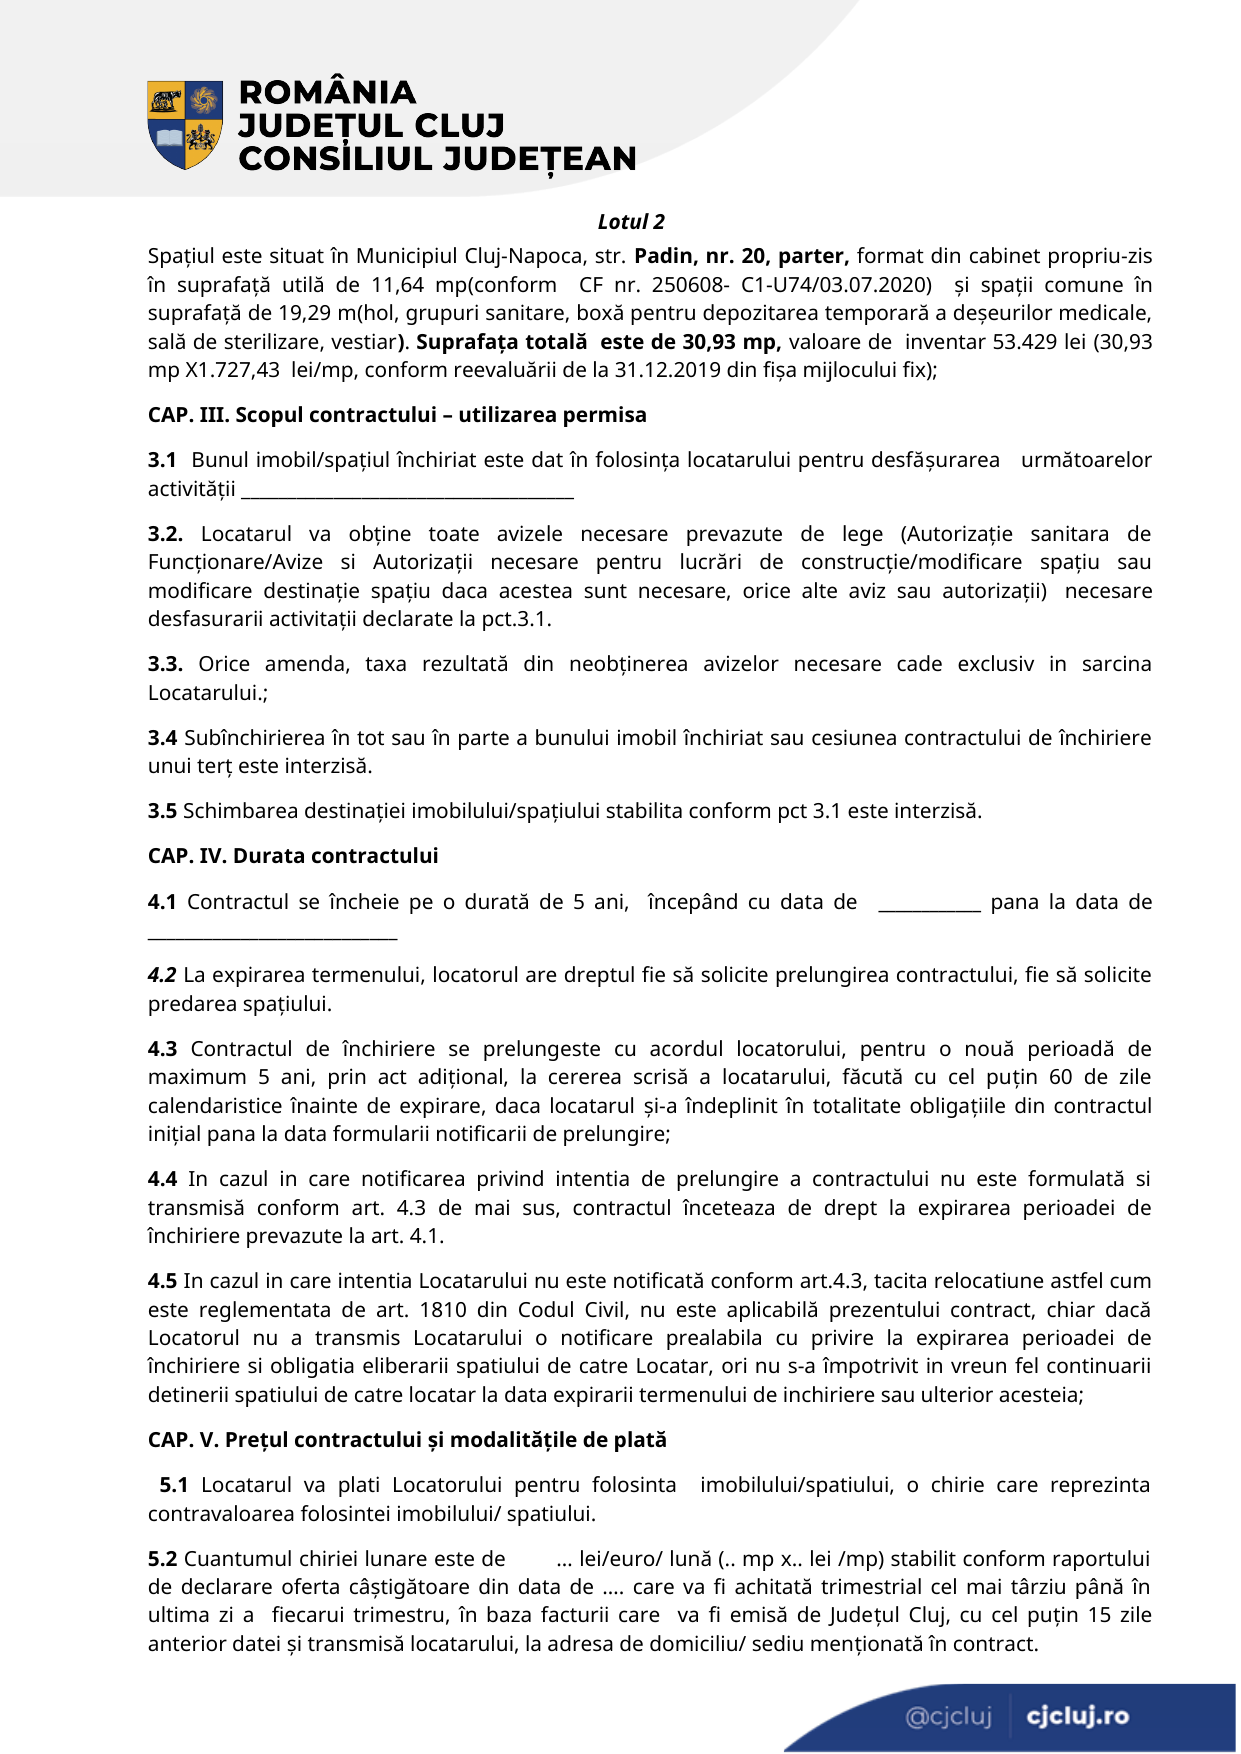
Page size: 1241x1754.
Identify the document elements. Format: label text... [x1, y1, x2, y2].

text Spaţiul este situat în Municipiul Cluj-Napoca, str. Padin, nr. 20, parter, format din cabinet propriu-zis în suprafaţă utilă de 11,64 mp(conform CF nr. 250608- C1-U74/03.07.2020) şi spații comune în suprafață de 19,29 m(hol, grupuri sanitare, boxă pentru depozitarea temporară a deșeurilor medicale, sală de sterilizare, vestiar). Suprafața totală este de 30,93 mp, valoare de inventar 53.429 lei (30,93 mp X1.727,43 lei/mp, conform reevaluării de la 31.12.2019 din fișa mijlocului fix); [148, 242, 1153, 384]
text 3.4 Subînchirierea în tot sau în parte a bunului imobil închiriat sau cesiunea contractului de închiriere unui terţ este interzisă. [148, 723, 1153, 780]
picture [147, 73, 636, 179]
text 5.1 Locatarul va plati Locatorului pentru folosinta imobilului/spatiului, o chirie care reprezinta contravaloarea folosintei imobilului/ spatiului. [148, 1470, 1153, 1527]
text 4.5 In cazul in care intentia Locatarului nu este notificată conform art.4.3, tacita relocatiune astfel cum este reglementata de art. 1810 din Codul Civil, nu este aplicabilă prezentului contract, chiar dacă Locatorul nu a transmis Locatarului o notificare prealabila cu privire la expirarea perioadei de închiriere si obligatia eliberarii spatiului de catre Locatar, ori nu s-a împotrivit in vreun fel continuarii detinerii spatiului de catre locatar la data expirarii termenului de inchiriere sau ulterior acesteia; [148, 1266, 1153, 1408]
picture [782, 1683, 1236, 1753]
text 3.5 Schimbarea destinației imobilului/spațiului stabilita conform pct 3.1 este interzisă. [148, 797, 1153, 825]
text CAP. IV. Durata contractului [148, 842, 1153, 870]
text 5.2 Cuantumul chiriei lunare este de … lei/euro/ lună (.. mp x.. lei /mp) stabilit conform raportului de declarare oferta câștigătoare din data de …. care va fi achitată trimestrial cel mai târziu până în ultima zi a fiecarui trimestru, în baza facturii care va fi emisă de Judeţul Cluj, cu cel puţin 15 zile anterior datei şi transmisă locatarului, la adresa de domiciliu/ sediu menţionată în contract. [148, 1544, 1153, 1657]
text 3.2. Locatarul va obține toate avizele necesare prevazute de lege (Autorizație sanitara de Funcționare/Avize si Autorizații necesare pentru lucrări de construcție/modificare spațiu sau modificare destinație spațiu daca acestea sunt necesare, orice alte aviz sau autorizații) necesare desfasurarii activitații declarate la pct.3.1. [148, 519, 1153, 633]
text 3.3. Orice amenda, taxa rezultată din neobținerea avizelor necesare cade exclusiv in sarcina Locatarului.; [148, 649, 1153, 706]
text 4.2 La expirarea termenului, locatorul are dreptul fie să solicite prelungirea contractului, fie să solicite predarea spaţiului. [148, 960, 1153, 1017]
text CAP. III. Scopul contractului – utilizarea permisa [148, 400, 1153, 429]
text 4.1 Contractul se încheie pe o durată de 5 ani, începând cu data de ____________ pana la data de ___________________________ [148, 887, 1153, 944]
text 4.3 Contractul de închiriere se prelungeste cu acordul locatorului, pentru o nouă perioadă de maximum 5 ani, prin act adiţional, la cererea scrisă a locatarului, făcută cu cel puţin 60 de zile calendaristice înainte de expirare, daca locatarul şi-a îndeplinit în totalitate obligaţiile din contractul iniţial pana la data formularii notificarii de prelungire; [148, 1034, 1153, 1148]
text Lotul 2 [523, 207, 1153, 235]
text 3.1 Bunul imobil/spaţiul închiriat este dat în folosința locatarului pentru desfăşurarea următoarelor activităţii ____________________________________ [148, 446, 1153, 502]
text CAP. V. Preţul contractului şi modalităţile de plată [148, 1425, 1153, 1453]
text 4.4 In cazul in care notificarea privind intentia de prelungire a contractului nu este formulată si transmisă conform art. 4.3 de mai sus, contractul înceteaza de drept la expirarea perioadei de închiriere prevazute la art. 4.1. [148, 1164, 1153, 1249]
